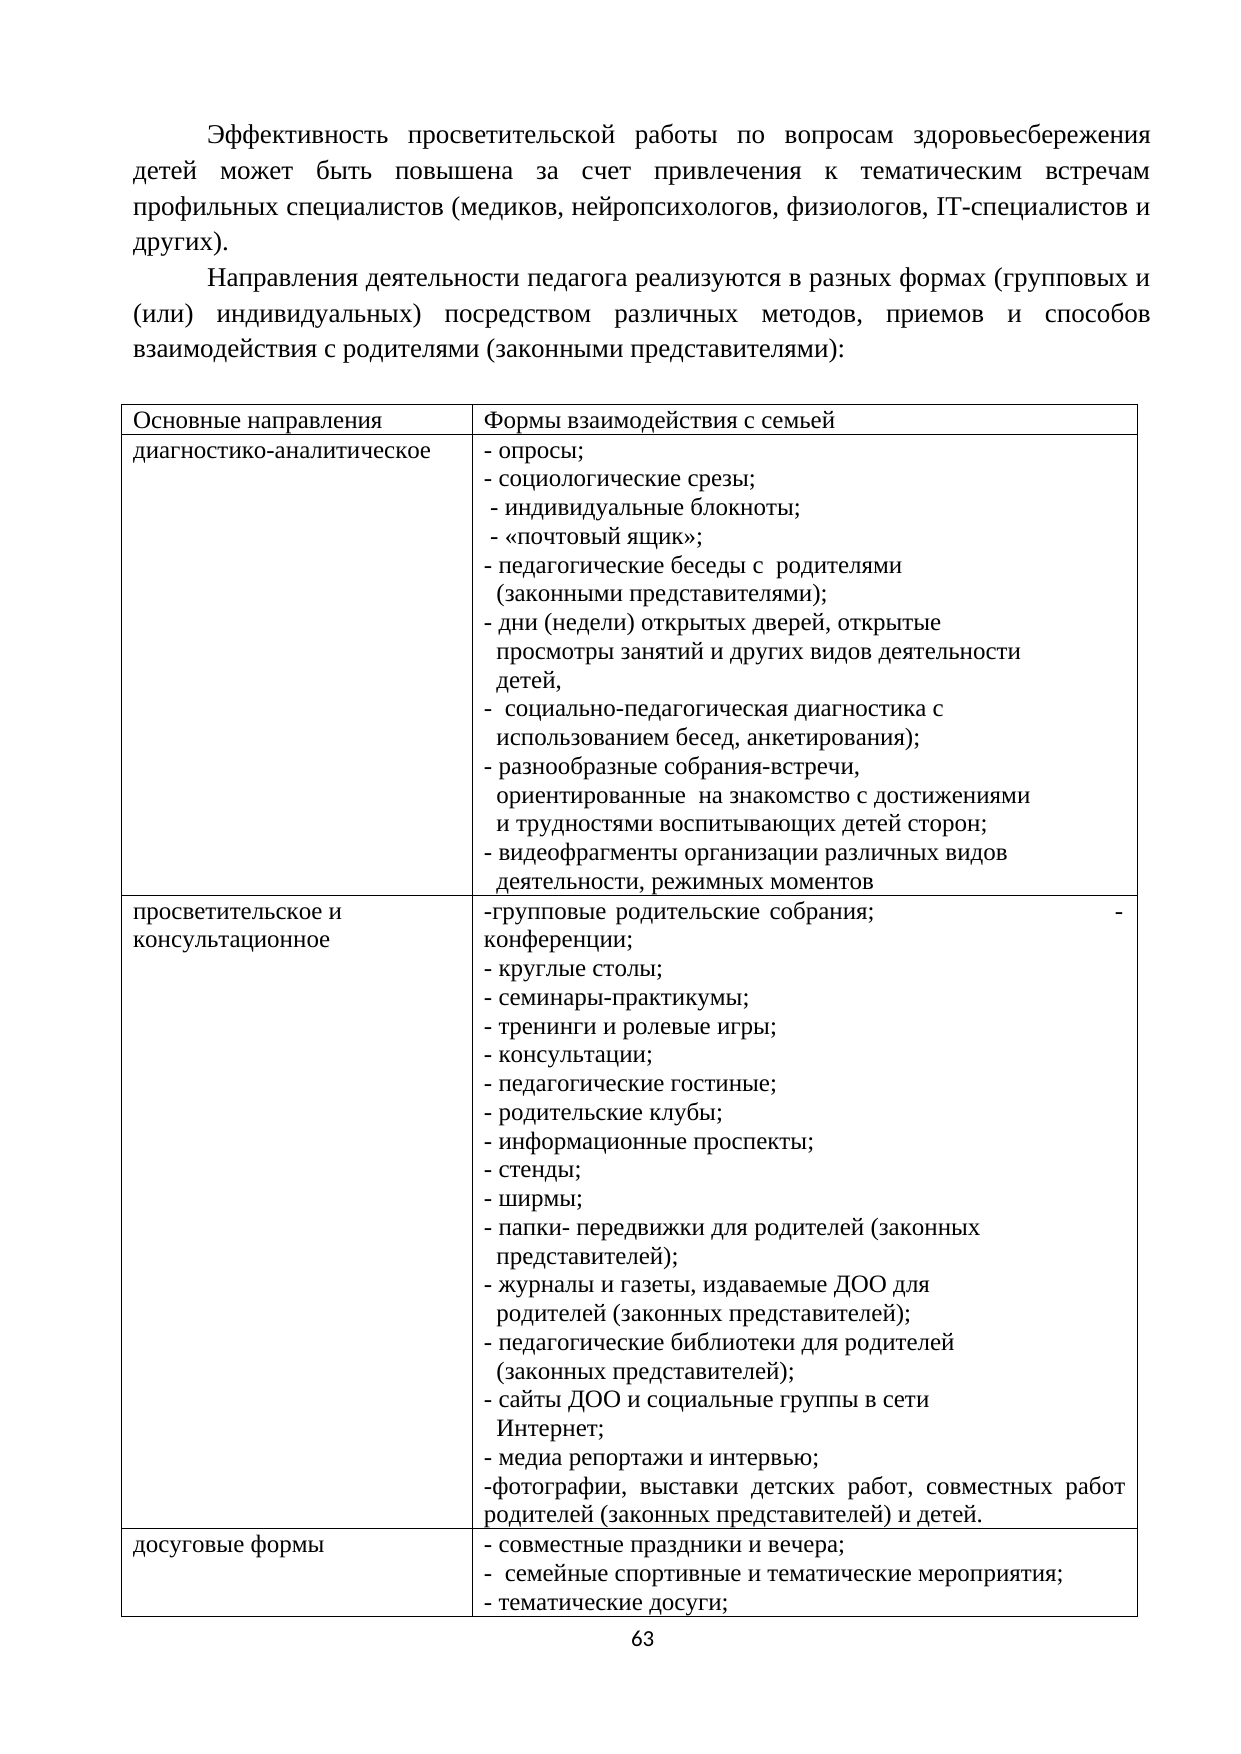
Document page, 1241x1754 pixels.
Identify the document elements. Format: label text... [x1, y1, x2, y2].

table_cell - опросы; - социологические срезы; - индивидуальные блокноты; - «почтовый ящик»; - педагогические беседы с родителями (законными представителями); - дни (недели) открытых дверей, открытые просмотры занятий и других видов деятельности детей, - социально-педагогическая диагностика с использованием бесед, анкетирования); - разнообразные собрания-встречи, ориентированные на знакомство с достижениями и трудностями воспитывающих детей сторон; - видеофрагменты организации различных видов деятельности, режимных моментов [473, 435, 1137, 895]
table_cell просветительское и консультационное [122, 896, 472, 1528]
text Направления деятельности педагога реализуются в разных формах (групповых и (или) индивидуальных) посредством различных методов, приемов и способов взаимодействия с родителями (законными представителями): [133, 261, 1152, 364]
table_header Формы взаимодействия с семьей [473, 405, 1137, 434]
text Эффективность просветительской работы по вопросам здоровьесбережения детей может быть повышена за счет привлечения к тематическим встречам профильных специалистов (медиков, нейропсихологов, физиологов, IT-специалистов и других). [133, 118, 1152, 256]
table_header Основные направления [122, 405, 472, 434]
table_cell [473, 1529, 1137, 1616]
table_cell диагностико-аналитическое [122, 435, 472, 895]
table_cell досуговые формы [122, 1529, 472, 1616]
table_cell -групповые родительские собрания; - конференции; - круглые столы; - семинары-практикумы; - тренинги и ролевые игры; - консультации; - педагогические гостиные; - родительские клубы; - информационные проспекты; - стенды; - ширмы; - папки- передвижки для родителей (законных представителей); - журналы и газеты, издаваемые ДОО для родителей (законных представителей); - педагогические библиотеки для родителей (законных представителей); - сайты ДОО и социальные группы в сети Интернет; - медиа репортажи и интервью; -фотографии, выставки детских работ, совместных работ родителей (законных представителей) и детей. [473, 896, 1137, 1528]
